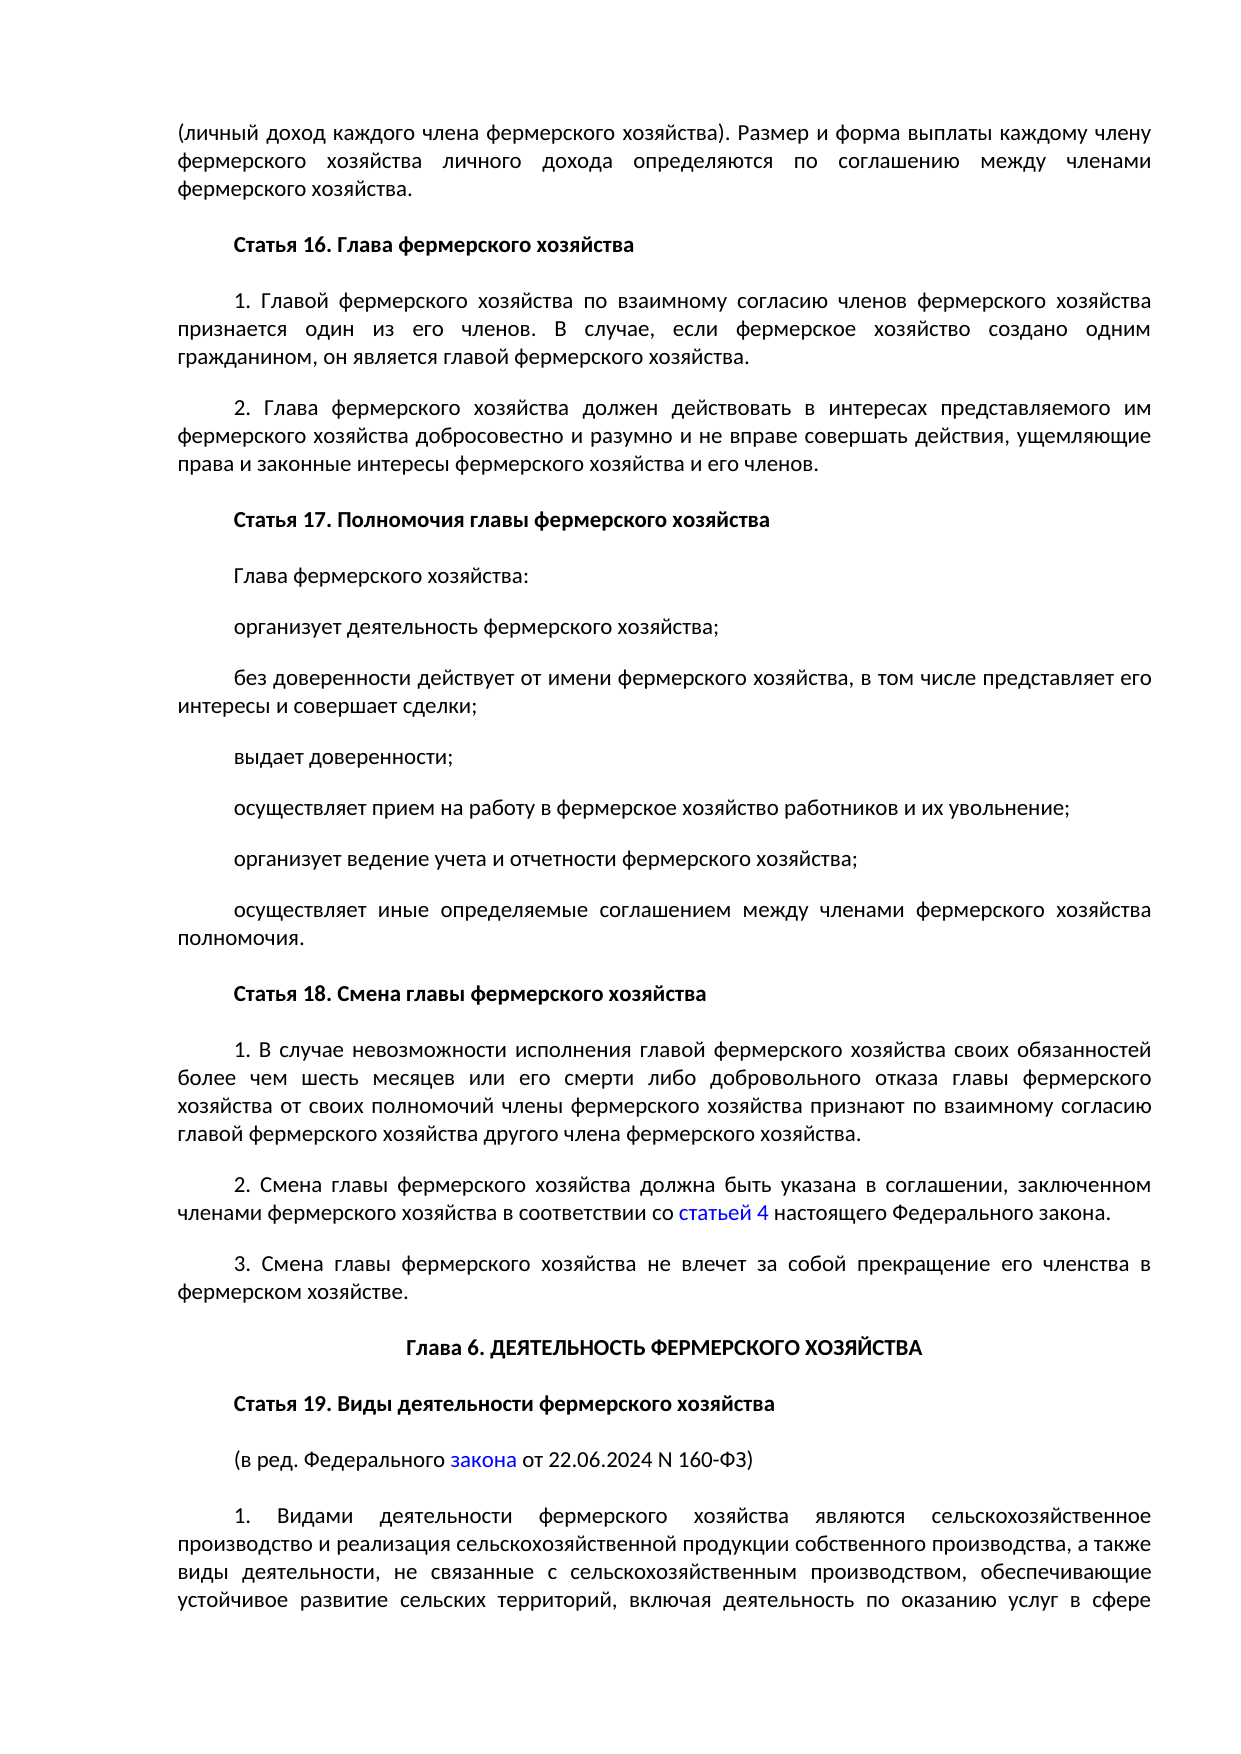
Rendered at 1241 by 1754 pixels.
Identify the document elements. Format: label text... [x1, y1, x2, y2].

text Глава фермерского хозяйства: [177, 561, 1152, 589]
text осуществляет прием на работу в фермерское хозяйство работников и их увольнение; [177, 793, 1152, 821]
title Глава 6. ДЕЯТЕЛЬНОСТЬ ФЕРМЕРСКОГО ХОЗЯЙСТВА [177, 1333, 1152, 1361]
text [177, 118, 1152, 202]
text без доверенности действует от имени фермерского хозяйства, в том числе представляет его интересы и совершает сделки; [177, 663, 1152, 719]
text 2. Смена главы фермерского хозяйства должна быть указана в соглашении, заключенном членами фермерского хозяйства в соответствии со статьей 4 настоящего Федерального закона. [177, 1170, 1152, 1226]
text 3. Смена главы фермерского хозяйства не влечет за собой прекращение его членства в фермерском хозяйстве. [177, 1249, 1152, 1305]
title Статья 17. Полномочия главы фермерского хозяйства [177, 505, 1152, 533]
text организует ведение учета и отчетности фермерского хозяйства; [177, 844, 1152, 872]
text 1. В случае невозможности исполнения главой фермерского хозяйства своих обязанностей более чем шесть месяцев или его смерти либо добровольного отказа главы фермерского хозяйства от своих полномочий члены фермерского хозяйства признают по взаимному согласию главой фермерского хозяйства другого члена фермерского хозяйства. [177, 1035, 1152, 1147]
text организует деятельность фермерского хозяйства; [177, 612, 1152, 640]
title Статья 19. Виды деятельности фермерского хозяйства [177, 1389, 1152, 1417]
text 1. Главой фермерского хозяйства по взаимному согласию членов фермерского хозяйства признается один из его членов. В случае, если фермерское хозяйство создано одним гражданином, он является главой фермерского хозяйства. [177, 286, 1152, 370]
title Статья 18. Смена главы фермерского хозяйства [177, 979, 1152, 1007]
text 2. Глава фермерского хозяйства должен действовать в интересах представляемого им фермерского хозяйства добросовестно и разумно и не вправе совершать действия, ущемляющие права и законные интересы фермерского хозяйства и его членов. [177, 393, 1152, 477]
text (в ред. Федерального закона от 22.06.2024 N 160-ФЗ) [177, 1445, 1152, 1473]
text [177, 1501, 1152, 1613]
text выдает доверенности; [177, 742, 1152, 770]
text осуществляет иные определяемые соглашением между членами фермерского хозяйства полномочия. [177, 895, 1152, 951]
title Статья 16. Глава фермерского хозяйства [177, 230, 1152, 258]
